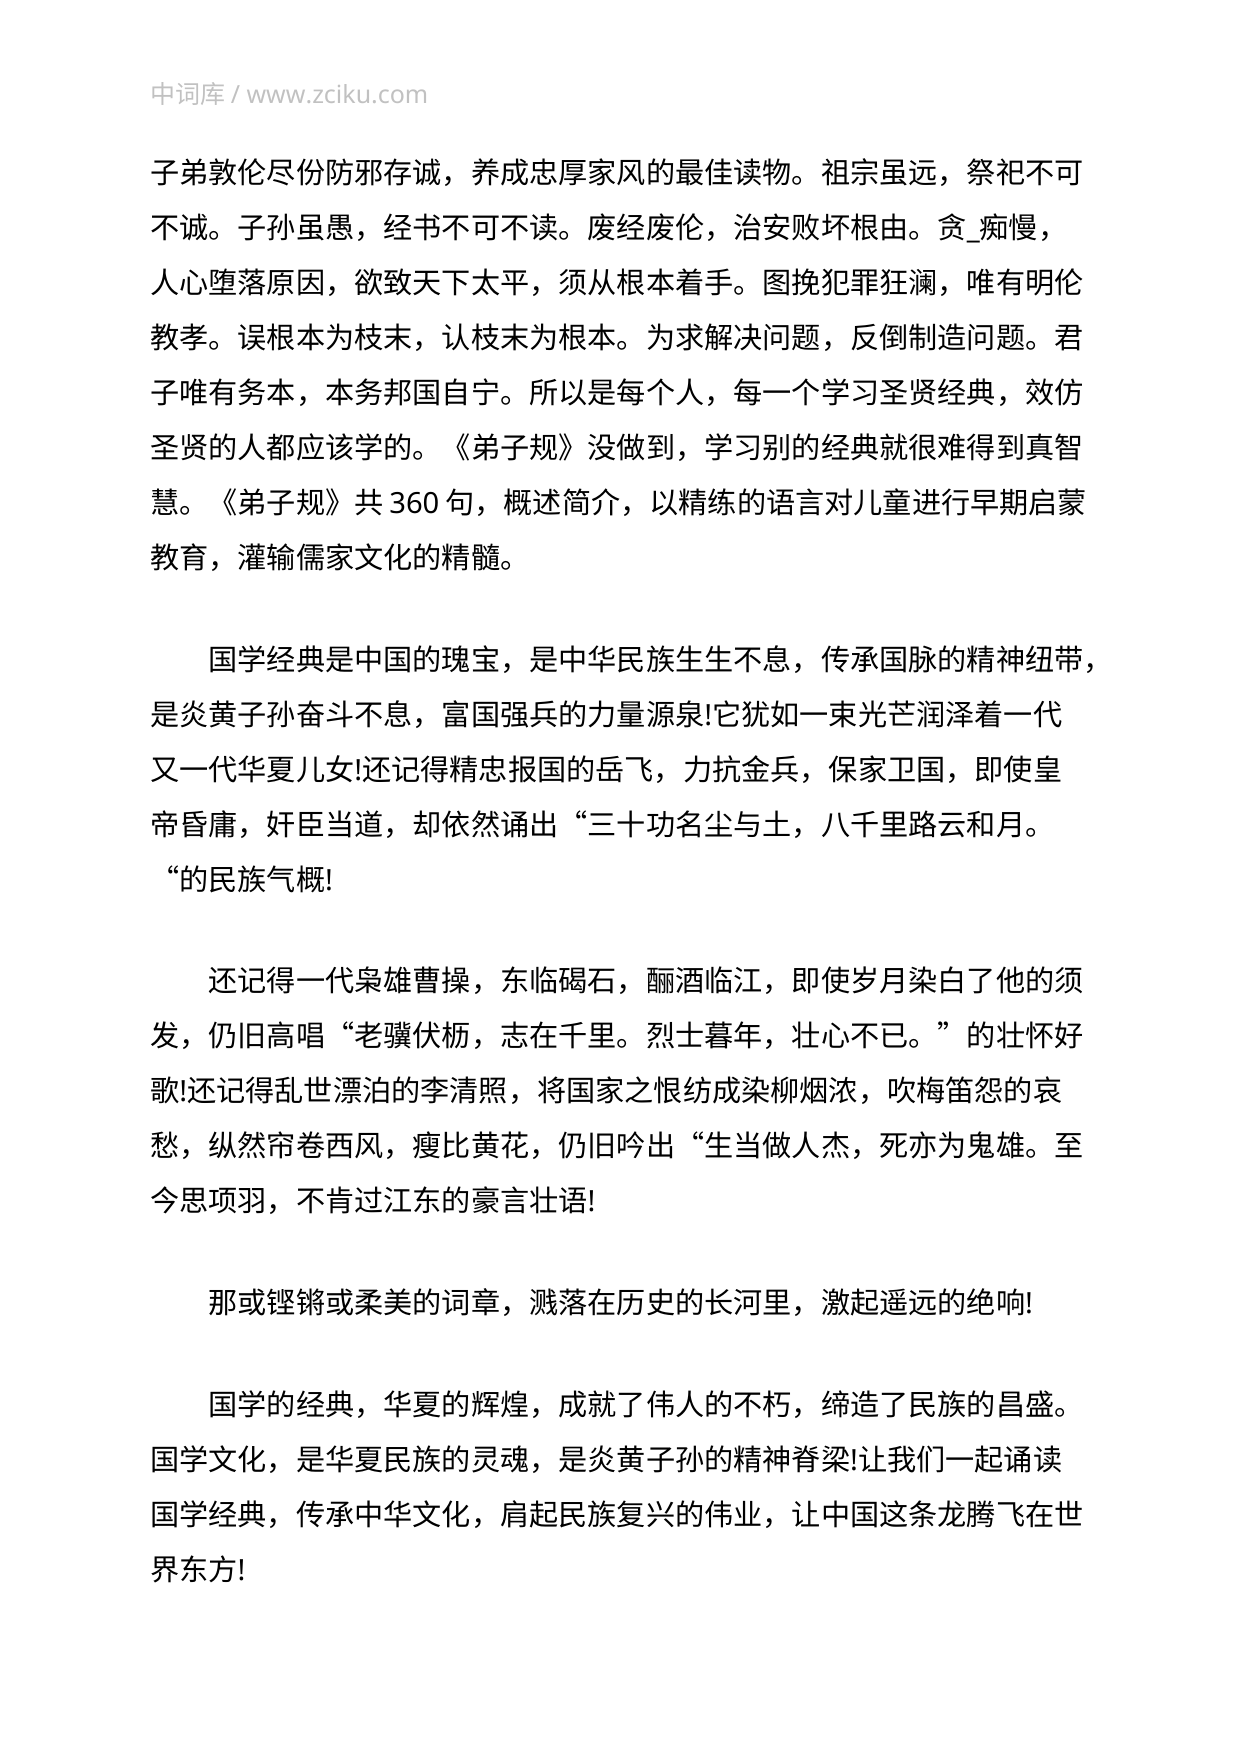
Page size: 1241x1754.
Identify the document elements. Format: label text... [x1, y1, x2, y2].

text 那或铿锵或柔美的词章，溅落在历史的长河里，激起遥远的绝响! [150, 1280, 1090, 1322]
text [150, 150, 1090, 577]
text 还记得一代枭雄曹操，东临碣石，酾酒临江，即使岁月染白了他的须发，仍旧高唱“老骥伏枥，志在千里。烈士暮年，壮心不已。”的壮怀好歌!还记得乱世漂泊的李清照，将国家之恨纺成染柳烟浓，吹梅笛怨的哀愁，纵然帘卷西风，瘦比黄花，仍旧吟出“生当做人杰，死亦为鬼雄。至今思项羽，不肯过江东的豪言壮语! [150, 958, 1090, 1220]
text 国学的经典，华夏的辉煌，成就了伟人的不朽，缔造了民族的昌盛。国学文化，是华夏民族的灵魂，是炎黄子孙的精神脊梁!让我们一起诵读国学经典，传承中华文化，肩起民族复兴的伟业，让中国这条龙腾飞在世界东方! [150, 1382, 1090, 1589]
text 国学经典是中国的瑰宝，是中华民族生生不息，传承国脉的精神纽带，是炎黄子孙奋斗不息，富国强兵的力量源泉!它犹如一束光芒润泽着一代又一代华夏儿女!还记得精忠报国的岳飞，力抗金兵，保家卫国，即使皇帝昏庸，奸臣当道，却依然诵出“三十功名尘与土，八千里路云和月。“的民族气概! [150, 636, 1090, 898]
